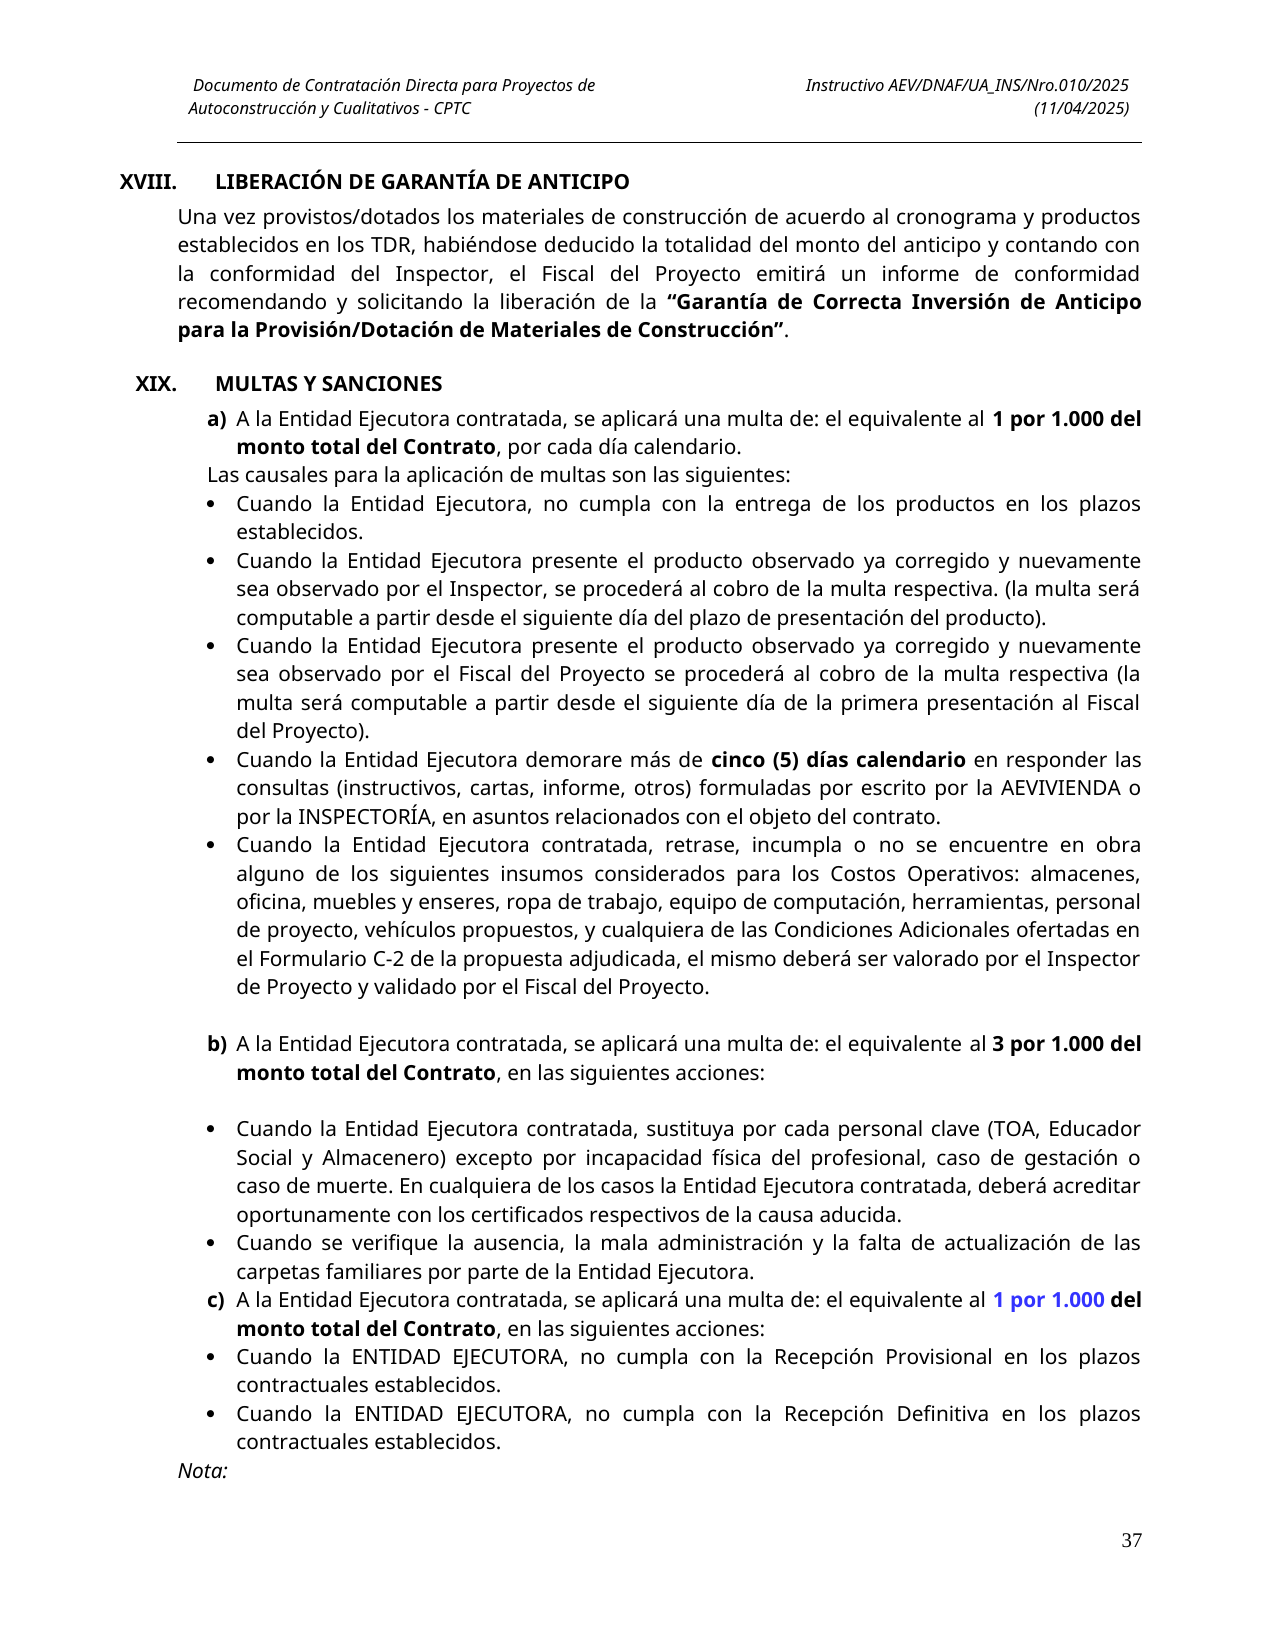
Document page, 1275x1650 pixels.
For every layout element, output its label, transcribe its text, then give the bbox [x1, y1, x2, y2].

list Cuando la Entidad Ejecutora contratada, sustituya por cada personal clave (TOA, Educador Social y Almacenero) excepto por incapacidad física del profesional, caso de gestación o caso de muerte. En cualquiera de los casos la Entidad Ejecutora contratada, deberá acreditar oportunamente con los certificados respectivos de la causa aducida. [207, 1114, 1142, 1228]
list Cuando la ENTIDAD EJECUTORA, no cumpla con la Recepción Definitiva en los plazos contractuales establecidos. [207, 1399, 1142, 1456]
list A la Entidad Ejecutora contratada, se aplicará una multa de: el equivalente al 3 por 1.000 del monto total del Contrato, en las siguientes acciones: [207, 1029, 1142, 1086]
text Nota: [177, 1456, 1142, 1484]
list Cuando la Entidad Ejecutora demorare más de cinco (5) días calendario en responder las consultas (instructivos, cartas, informe, otros) formuladas por escrito por la AEVIVIENDA o por la INSPECTORÍA, en asuntos relacionados con el objeto del contrato. [207, 745, 1142, 830]
list MULTAS Y SANCIONES [177, 369, 1142, 397]
list A la Entidad Ejecutora contratada, se aplicará una multa de: el equivalente al 1 por 1.000 del monto total del Contrato, por cada día calendario. [207, 404, 1142, 461]
list Cuando la Entidad Ejecutora, no cumpla con la entrega de los productos en los plazos establecidos. [207, 489, 1142, 546]
list Cuando la ENTIDAD EJECUTORA, no cumpla con la Recepción Provisional en los plazos contractuales establecidos. [207, 1342, 1142, 1399]
list A la Entidad Ejecutora contratada, se aplicará una multa de: el equivalente al 1 por 1.000 del monto total del Contrato, en las siguientes acciones: [207, 1285, 1142, 1342]
list Cuando la Entidad Ejecutora contratada, retrase, incumpla o no se encuentre en obra alguno de los siguientes insumos considerados para los Costos Operativos: almacenes, oficina, muebles y enseres, ropa de trabajo, equipo de computación, herramientas, personal de proyecto, vehículos propuestos, y cualquiera de las Condiciones Adicionales ofertadas en el Formulario C-2 de la propuesta adjudicada, el mismo deberá ser valorado por el Inspector de Proyecto y validado por el Fiscal del Proyecto. [207, 830, 1142, 1001]
text Una vez provistos/dotados los materiales de construcción de acuerdo al cronograma y productos establecidos en los TDR, habiéndose deducido la totalidad del monto del anticipo y contando con la conformidad del Inspector, el Fiscal del Proyecto emitirá un informe de conformidad recomendando y solicitando la liberación de la “Garantía de Correcta Inversión de Anticipo para la Provisión/Dotación de Materiales de Construcción”. [177, 202, 1142, 344]
list Cuando la Entidad Ejecutora presente el producto observado ya corregido y nuevamente sea observado por el Inspector, se procederá al cobro de la multa respectiva. (la multa será computable a partir desde el siguiente día del plazo de presentación del producto). [207, 546, 1142, 631]
text Las causales para la aplicación de multas son las siguientes: [207, 461, 1142, 489]
list LIBERACIÓN DE GARANTÍA DE ANTICIPO [177, 167, 1142, 196]
list Cuando la Entidad Ejecutora presente el producto observado ya corregido y nuevamente sea observado por el Fiscal del Proyecto se procederá al cobro de la multa respectiva (la multa será computable a partir desde el siguiente día de la primera presentación al Fiscal del Proyecto). [207, 631, 1142, 745]
list Cuando se verifique la ausencia, la mala administración y la falta de actualización de las carpetas familiares por parte de la Entidad Ejecutora. [207, 1228, 1142, 1285]
